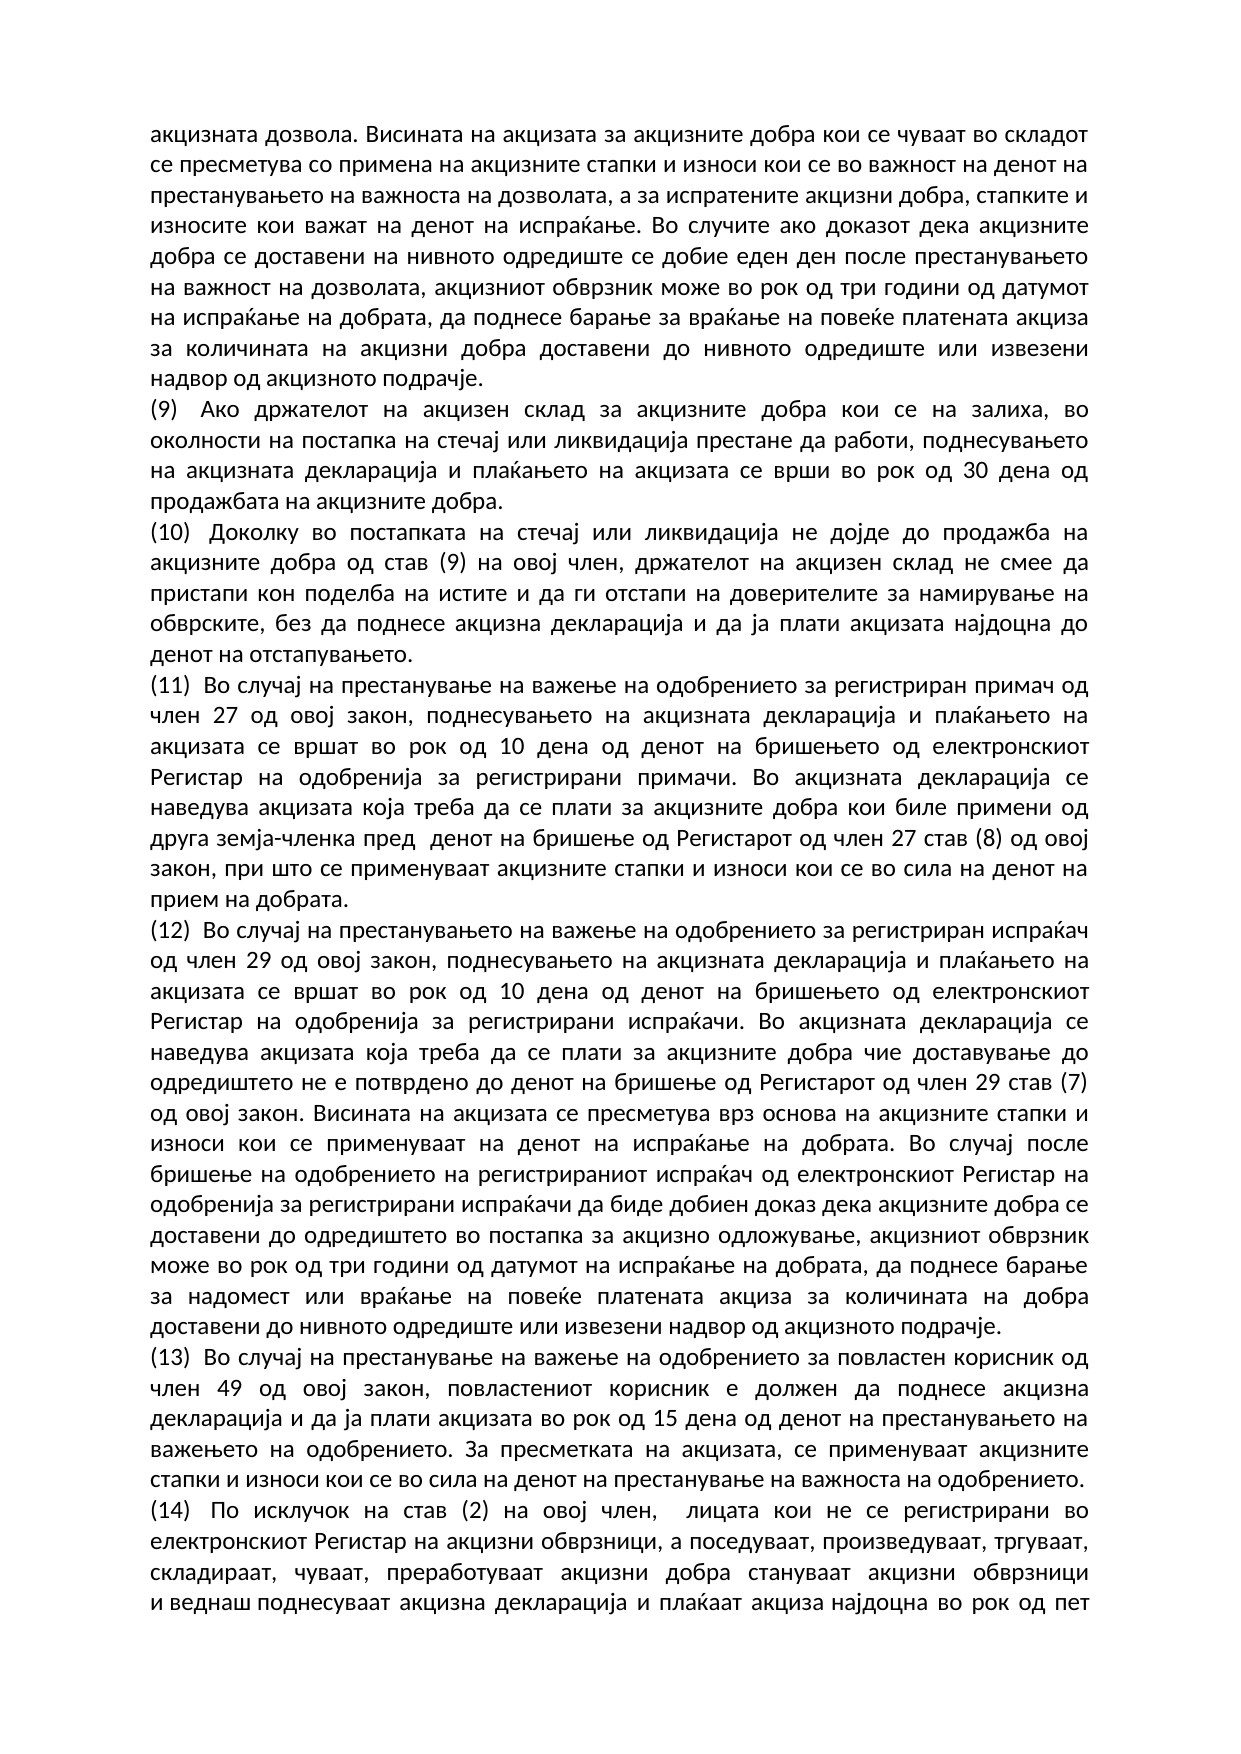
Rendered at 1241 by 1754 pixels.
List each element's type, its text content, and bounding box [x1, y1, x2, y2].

text (12) Во случај на престанувањето на важење на одобрението за регистриран испраќач од член 29 од овој закон, поднесувањето на акцизната декларација и плаќањето на акцизата се вршат во рок од 10 дена од денот на бришењето од електронскиот Регистар на одобренија за регистрирани испраќачи. Во акцизната декларација се наведува акцизата која треба да се плати за акцизните добра чие доставување до одредиштето не е потврдено до денот на бришење од Регистарот од член 29 став (7) од овој закон. Висината на акцизата се пресметува врз основа на акцизните стапки и износи кои се применуваат на денот на испраќање на добрата. Во случај после бришење на одобрението на регистрираниот испраќач од електронскиот Регистар на одобренија за регистрирани испраќачи да биде добиен доказ дека акцизните добра се доставени до одредиштето во постапка за акцизно одложување, акцизниот обврзник може во рок од три години од датумот на испраќање на добрата, да поднесе барање за надомест или враќање на повеќе платената акциза за количината на добра доставени до нивното одредиште или извезени надвор од акцизното подрачје. [150, 914, 1090, 1341]
text (9) Ако држателот на акцизен склад за акцизните добра кои се на залиха, во околности на постапка на стечај или ликвидација престане да работи, поднесувањето на акцизната декларација и плаќањето на акцизата се врши во рок од 30 дена од продажбата на акцизните добра. [150, 393, 1090, 515]
text (10) Доколку во постапката на стечај или ликвидација не дојде до продажба на акцизните добра од став (9) на овој член, држателот на акцизен склад не смее да пристапи кон поделба на истите и да ги отстапи на доверителите за намирување на обврските, без да поднесе акцизна декларација и да ја плати акцизата најдоцна до денот на отстапувањето. [150, 516, 1090, 668]
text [150, 118, 1090, 393]
text (13) Во случај на престанување на важење на одобрението за повластен корисник од член 49 од овој закон, повластениот корисник е должен да поднесе акцизна декларација и да ја плати акцизата во рок од 15 дена од денот на престанувањето на важењето на одобрението. За пресметката на акцизата, се применуваат акцизните стапки и износи кои се во сила на денот на престанување на важноста на одобрението. [150, 1342, 1090, 1494]
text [150, 1495, 1090, 1617]
text (11) Во случај на престанување на важење на одобрението за регистриран примач од член 27 од овој закон, поднесувањето на акцизната декларација и плаќањето на акцизата се вршат во рок од 10 дена од денот на бришењето од електронскиот Регистар на одобренија за регистрирани примачи. Во акцизната декларација се наведува акцизата која треба да се плати за акцизните добра кои биле примени од друга земја-членка пред денот на бришење од Регистарот од член 27 став (8) од овој закон, при што се применуваат акцизните стапки и износи кои се во сила на денот на прием на добрата. [150, 669, 1090, 913]
